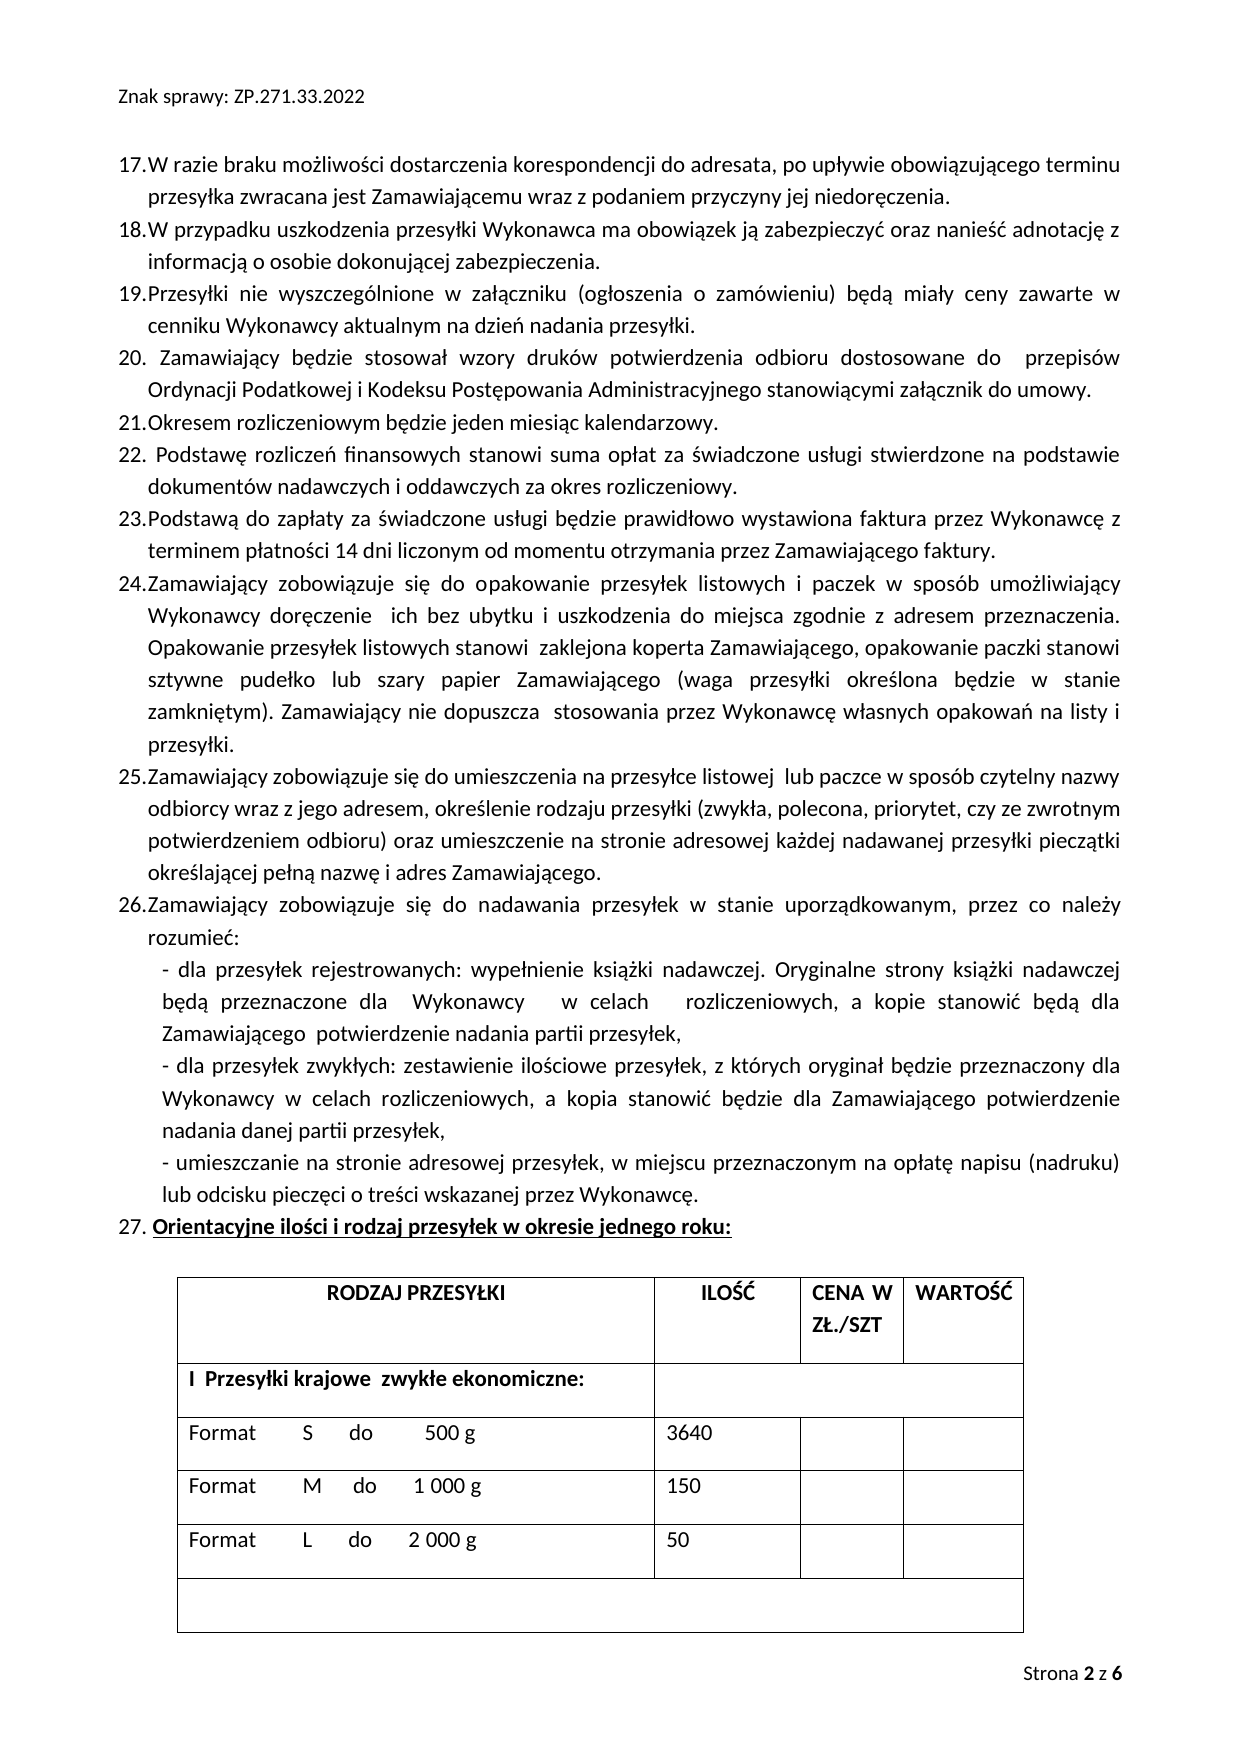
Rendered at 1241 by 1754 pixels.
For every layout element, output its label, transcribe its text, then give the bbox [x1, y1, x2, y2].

table_cell 50 [655, 1525, 800, 1578]
table_cell [904, 1418, 1023, 1470]
table_cell [801, 1418, 903, 1470]
list Zamawiający zobowiązuje się do umieszczenia na przesyłce listowej lub paczce w sposób czytelny nazwy odbiorcy wraz z jego adresem, określenie rodzaju przesyłki (zwykła, polecona, priorytet, czy ze zwrotnym potwierdzeniem odbioru) oraz umieszczenie na stronie adresowej każdej nadawanej przesyłki pieczątki określającej pełną nazwę i adres Zamawiającego. [118, 762, 1122, 886]
table_cell [904, 1471, 1023, 1524]
table_cell [801, 1471, 903, 1524]
table_header RODZAJ PRZESYŁKI [178, 1278, 654, 1363]
table_header CENA W ZŁ./SZT [801, 1278, 903, 1363]
list Przesyłki nie wyszczególnione w załączniku (ogłoszenia o zamówieniu) będą miały ceny zawarte w cenniku Wykonawcy aktualnym na dzień nadania przesyłki. [118, 279, 1122, 339]
table_cell Format L do 2 000 g [178, 1525, 654, 1578]
list Podstawą do zapłaty za świadczone usługi będzie prawidłowo wystawiona faktura przez Wykonawcę z terminem płatności 14 dni liczonym od momentu otrzymania przez Zamawiającego faktury. [118, 504, 1122, 564]
text - dla przesyłek zwykłych: zestawienie ilościowe przesyłek, z których oryginał będzie przeznaczony dla Wykonawcy w celach rozliczeniowych, a kopia stanowić będzie dla Zamawiającego potwierdzenie nadania danej partii przesyłek, [162, 1052, 1122, 1144]
table_cell [178, 1579, 1023, 1632]
text - umieszczanie na stronie adresowej przesyłek, w miejscu przeznaczonym na opłatę napisu (nadruku) lub odcisku pieczęci o treści wskazanej przez Wykonawcę. [162, 1148, 1122, 1208]
list Zamawiający będzie stosował wzory druków potwierdzenia odbioru dostosowane do przepisów Ordynacji Podatkowej i Kodeksu Postępowania Administracyjnego stanowiącymi załącznik do umowy. [118, 343, 1122, 404]
table_cell [655, 1364, 1023, 1417]
table_cell [801, 1525, 903, 1578]
list Okresem rozliczeniowym będzie jeden miesiąc kalendarzowy. [118, 408, 1122, 436]
table_cell 150 [655, 1471, 800, 1524]
text 27. Orientacyjne ilości i rodzaj przesyłek w okresie jednego roku: [118, 1212, 1122, 1241]
list Podstawę rozliczeń finansowych stanowi suma opłat za świadczone usługi stwierdzone na podstawie dokumentów nadawczych i oddawczych za okres rozliczeniowy. [118, 440, 1122, 500]
table_cell [904, 1525, 1023, 1578]
text - dla przesyłek rejestrowanych: wypełnienie książki nadawczej. Oryginalne strony książki nadawczej będą przeznaczone dla Wykonawcy w celach rozliczeniowych, a kopie stanowić będą dla Zamawiającego potwierdzenie nadania partii przesyłek, [162, 955, 1122, 1047]
table_cell 3640 [655, 1418, 800, 1470]
table_header ILOŚĆ [655, 1278, 800, 1363]
table_header WARTOŚĆ [904, 1278, 1023, 1363]
list W razie braku możliwości dostarczenia korespondencji do adresata, po upływie obowiązującego terminu przesyłka zwracana jest Zamawiającemu wraz z podaniem przyczyny jej niedoręczenia. [118, 150, 1122, 211]
table_cell Format M do 1 000 g [178, 1471, 654, 1524]
table_cell I Przesyłki krajowe zwykłe ekonomiczne: [178, 1364, 654, 1417]
list Zamawiający zobowiązuje się do opakowanie przesyłek listowych i paczek w sposób umożliwiający Wykonawcy doręczenie ich bez ubytku i uszkodzenia do miejsca zgodnie z adresem przeznaczenia. Opakowanie przesyłek listowych stanowi zaklejona koperta Zamawiającego, opakowanie paczki stanowi sztywne pudełko lub szary papier Zamawiającego (waga przesyłki określona będzie w stanie zamkniętym). Zamawiający nie dopuszcza stosowania przez Wykonawcę własnych opakowań na listy i przesyłki. [118, 569, 1122, 758]
list W przypadku uszkodzenia przesyłki Wykonawca ma obowiązek ją zabezpieczyć oraz nanieść adnotację z informacją o osobie dokonującej zabezpieczenia. [118, 215, 1122, 275]
list Zamawiający zobowiązuje się do nadawania przesyłek w stanie uporządkowanym, przez co należy rozumieć: [118, 891, 1122, 951]
table_cell Format S do 500 g [178, 1418, 654, 1470]
